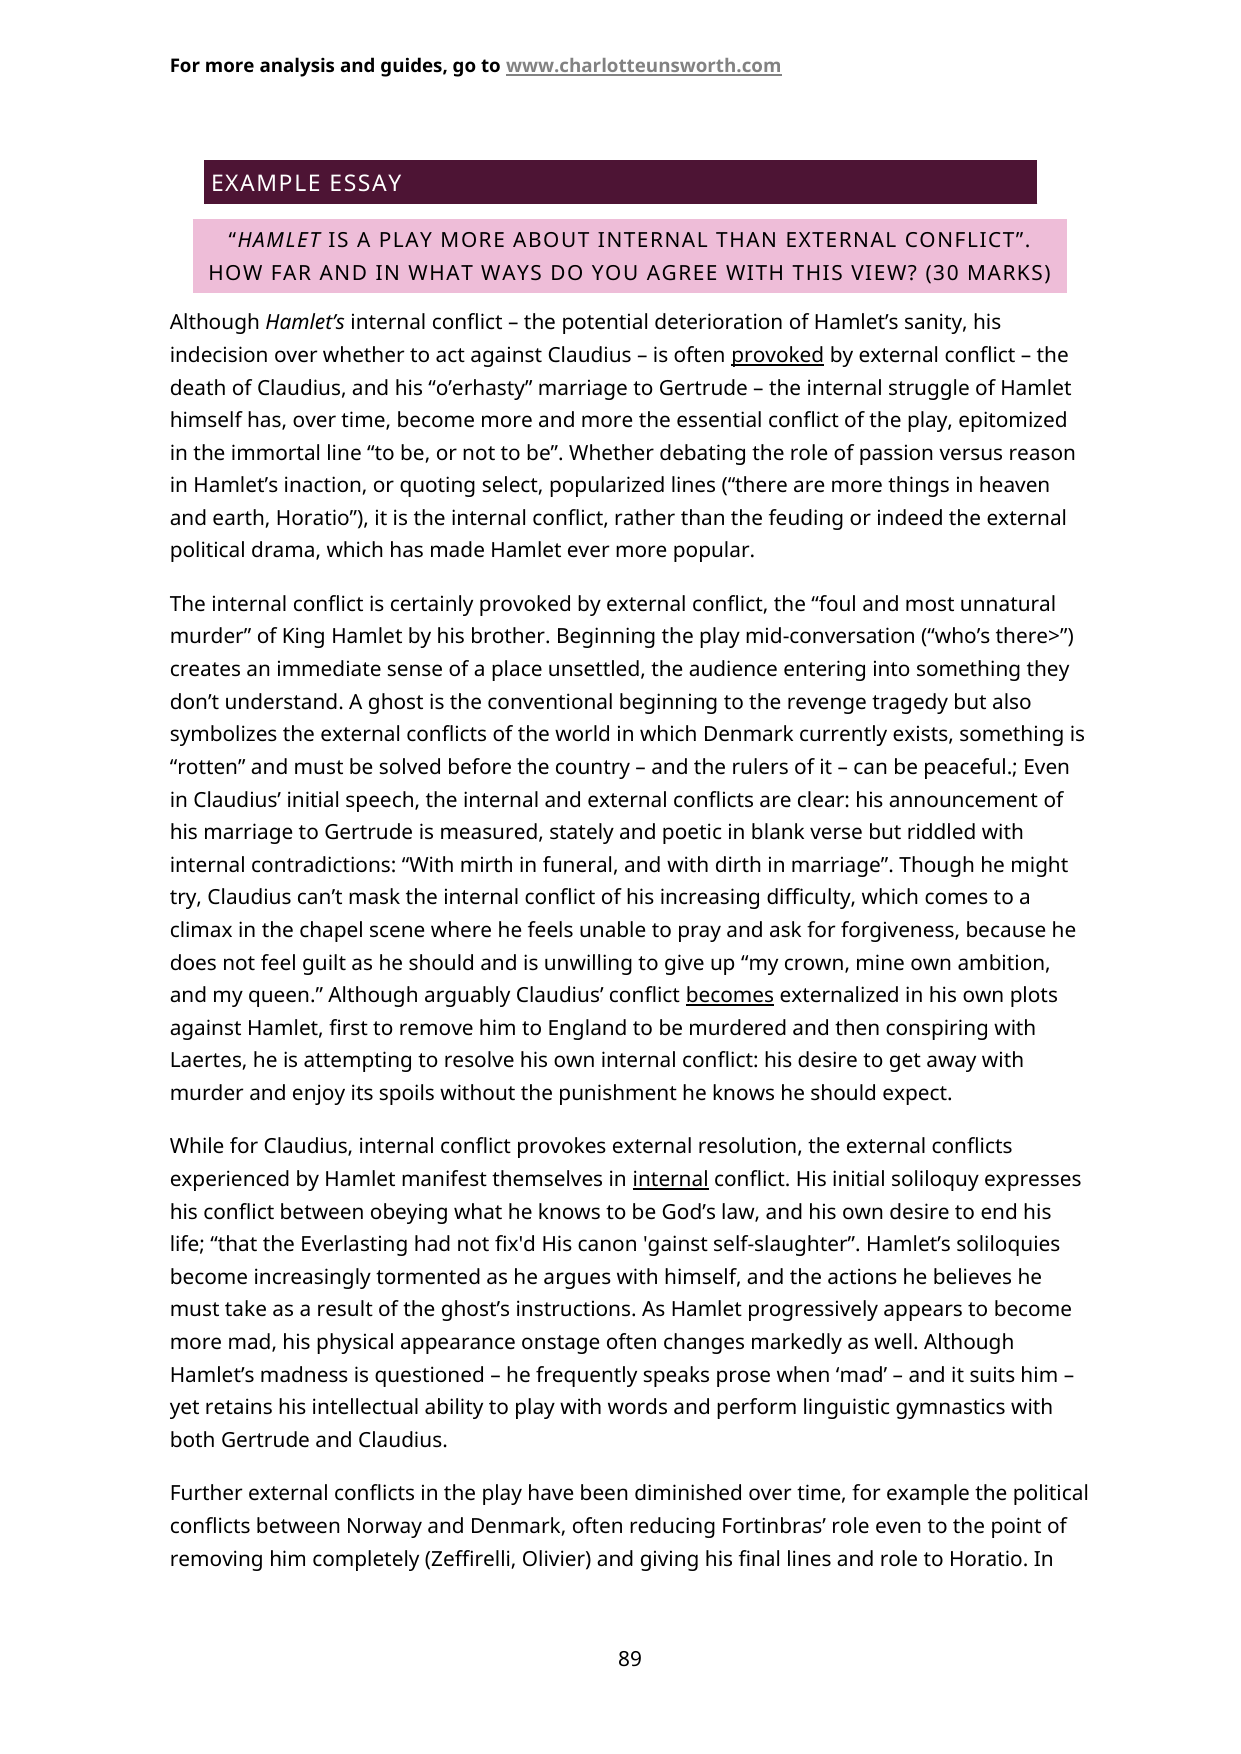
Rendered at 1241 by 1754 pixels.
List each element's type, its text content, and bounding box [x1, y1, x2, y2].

text The internal conflict is certainly provoked by external conflict, the “foul and most unnatural murder” of King Hamlet by his brother. Beginning the play mid-conversation (“who’s there>”) creates an immediate sense of a place unsettled, the audience entering into something they don’t understand. A ghost is the conventional beginning to the revenge tragedy but also symbolizes the external conflicts of the world in which Denmark currently exists, something is “rotten” and must be solved before the country – and the rulers of it – can be peaceful.; Even in Claudius’ initial speech, the internal and external conflicts are clear: his announcement of his marriage to Gertrude is measured, stately and poetic in blank verse but riddled with internal contradictions: “With mirth in funeral, and with dirth in marriage”. Though he might try, Claudius can’t mask the internal conflict of his increasing difficulty, which comes to a climax in the chapel scene where he feels unable to pray and ask for forgiveness, because he does not feel guilt as he should and is unwilling to give up “my crown, mine own ambition, and my queen.” Although arguably Claudius’ conflict becomes externalized in his own plots against Hamlet, first to remove him to England to be murdered and then conspiring with Laertes, he is attempting to resolve his own internal conflict: his desire to get away with murder and enjoy its spoils without the punishment he knows he should expect. [169, 589, 1090, 1107]
text Although Hamlet’s internal conflict – the potential deterioration of Hamlet’s sanity, his indecision over whether to act against Claudius – is often provoked by external conflict – the death of Claudius, and his “o’erhasty” marriage to Gertrude – the internal struggle of Hamlet himself has, over time, become more and more the essential conflict of the play, epitomized in the immortal line “to be, or not to be”. Whether debating the role of passion versus reason in Hamlet’s inaction, or quoting select, popularized lines (“there are more things in heaven and earth, Horatio”), it is the internal conflict, rather than the feuding or indeed the external political drama, which has made Hamlet ever more popular. [169, 307, 1090, 564]
subtitle Example essay [211, 167, 1031, 198]
text While for Claudius, internal conflict provokes external resolution, the external conflicts experienced by Hamlet manifest themselves in internal conflict. His initial soliloquy expresses his conflict between obeying what he knows to be God’s law, and his own desire to end his life; “that the Everlasting had not fix'd His canon 'gainst self-slaughter”. Hamlet’s soliloquies become increasingly tormented as he argues with himself, and the actions he believes he must take as a result of the ghost’s instructions. As Hamlet progressively appears to become more mad, his physical appearance onstage often changes markedly as well. Although Hamlet’s madness is questioned – he frequently speaks prose when ‘mad’ – and it suits him – yet retains his intellectual ability to play with words and perform linguistic gymnastics with both Gertrude and Claudius. [169, 1132, 1090, 1453]
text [169, 1478, 1090, 1572]
subtitle “Hamlet is a play more about internal than external conflict”. How far and in what ways do you agree with this view? (30 marks) [199, 226, 1061, 287]
